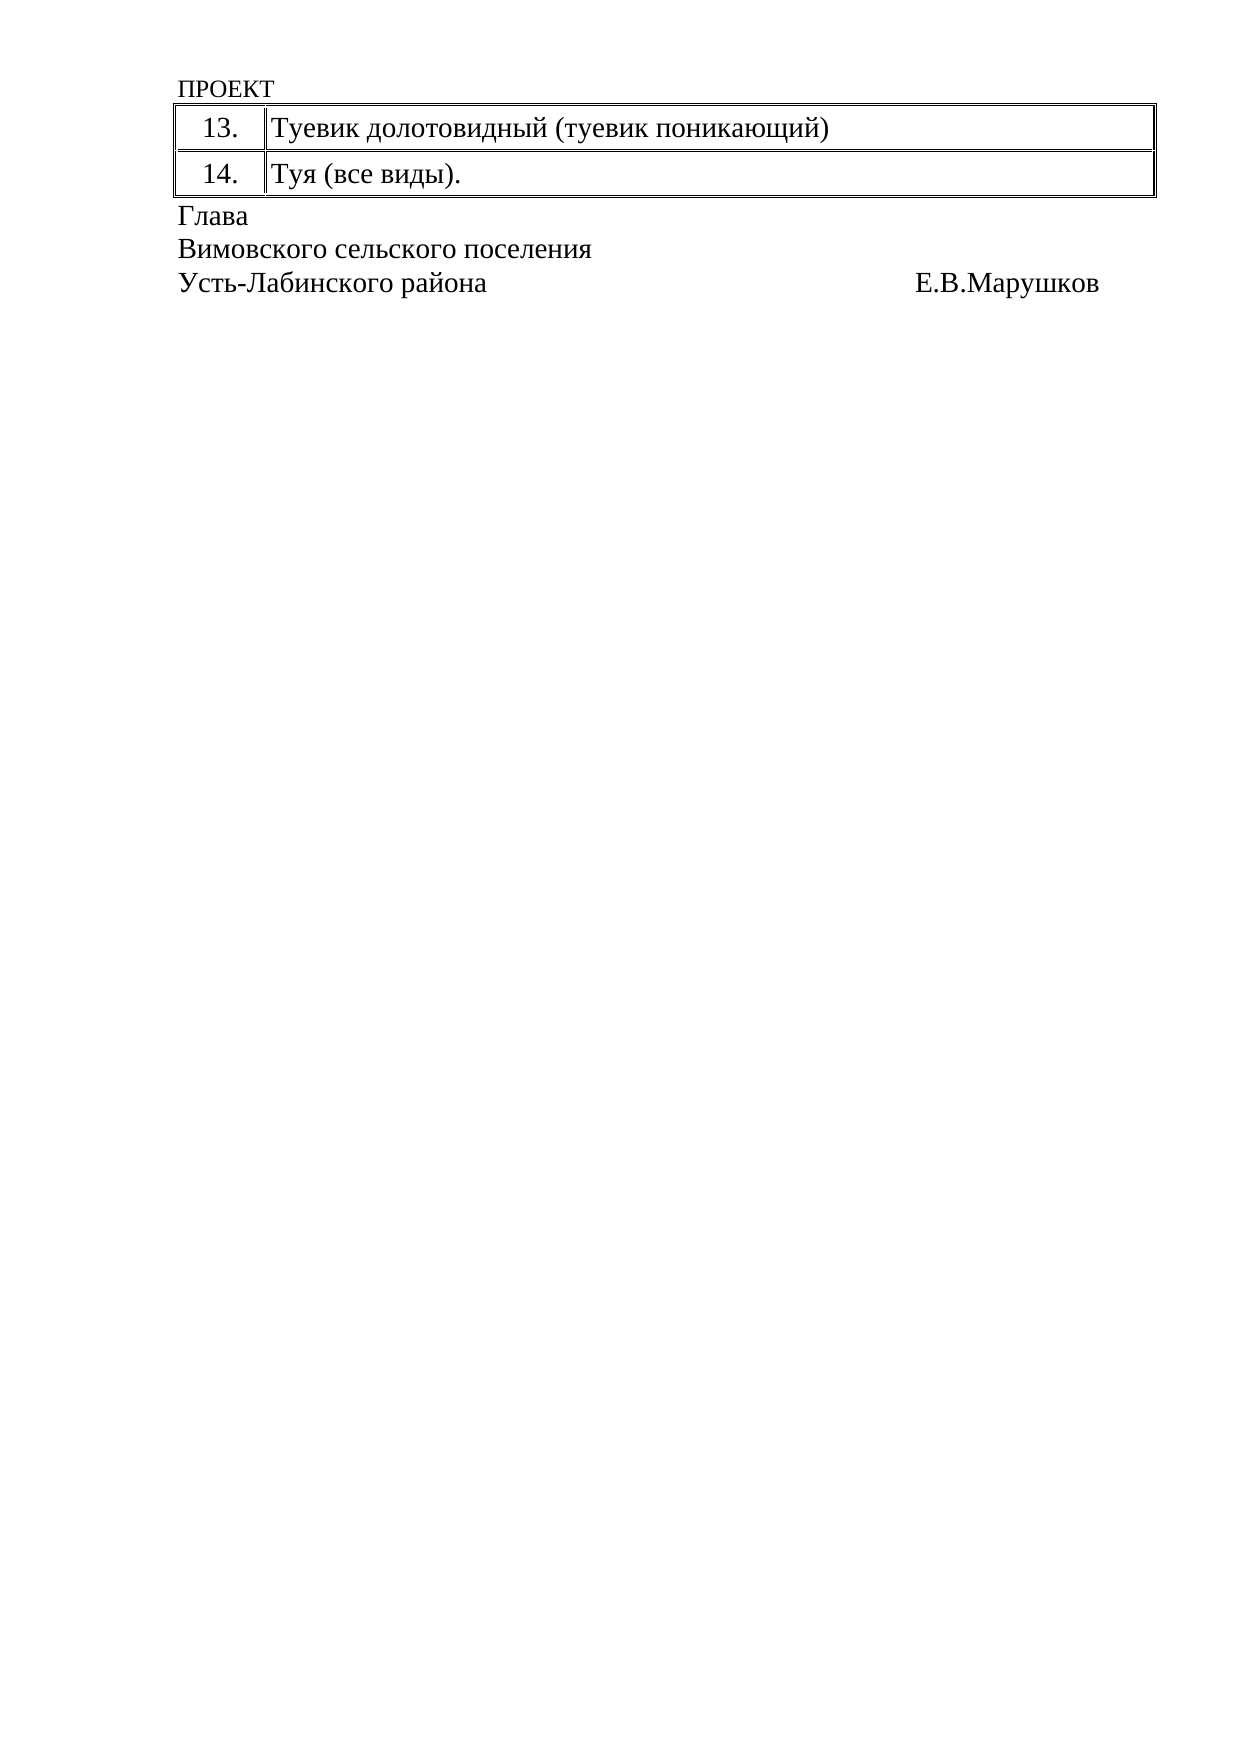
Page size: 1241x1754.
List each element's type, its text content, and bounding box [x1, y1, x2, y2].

table_cell Туевик долотовидный (туевик поникающий) [266, 106, 1153, 149]
table_cell 14. [174, 149, 266, 195]
table_cell 13. [176, 106, 266, 149]
text Усть-Лабинского района Е.В.Марушков [177, 265, 1152, 299]
text Глава [177, 198, 1152, 232]
text Вимовского сельского поселения [177, 232, 1152, 265]
table_cell Туя (все виды). [266, 149, 1155, 195]
